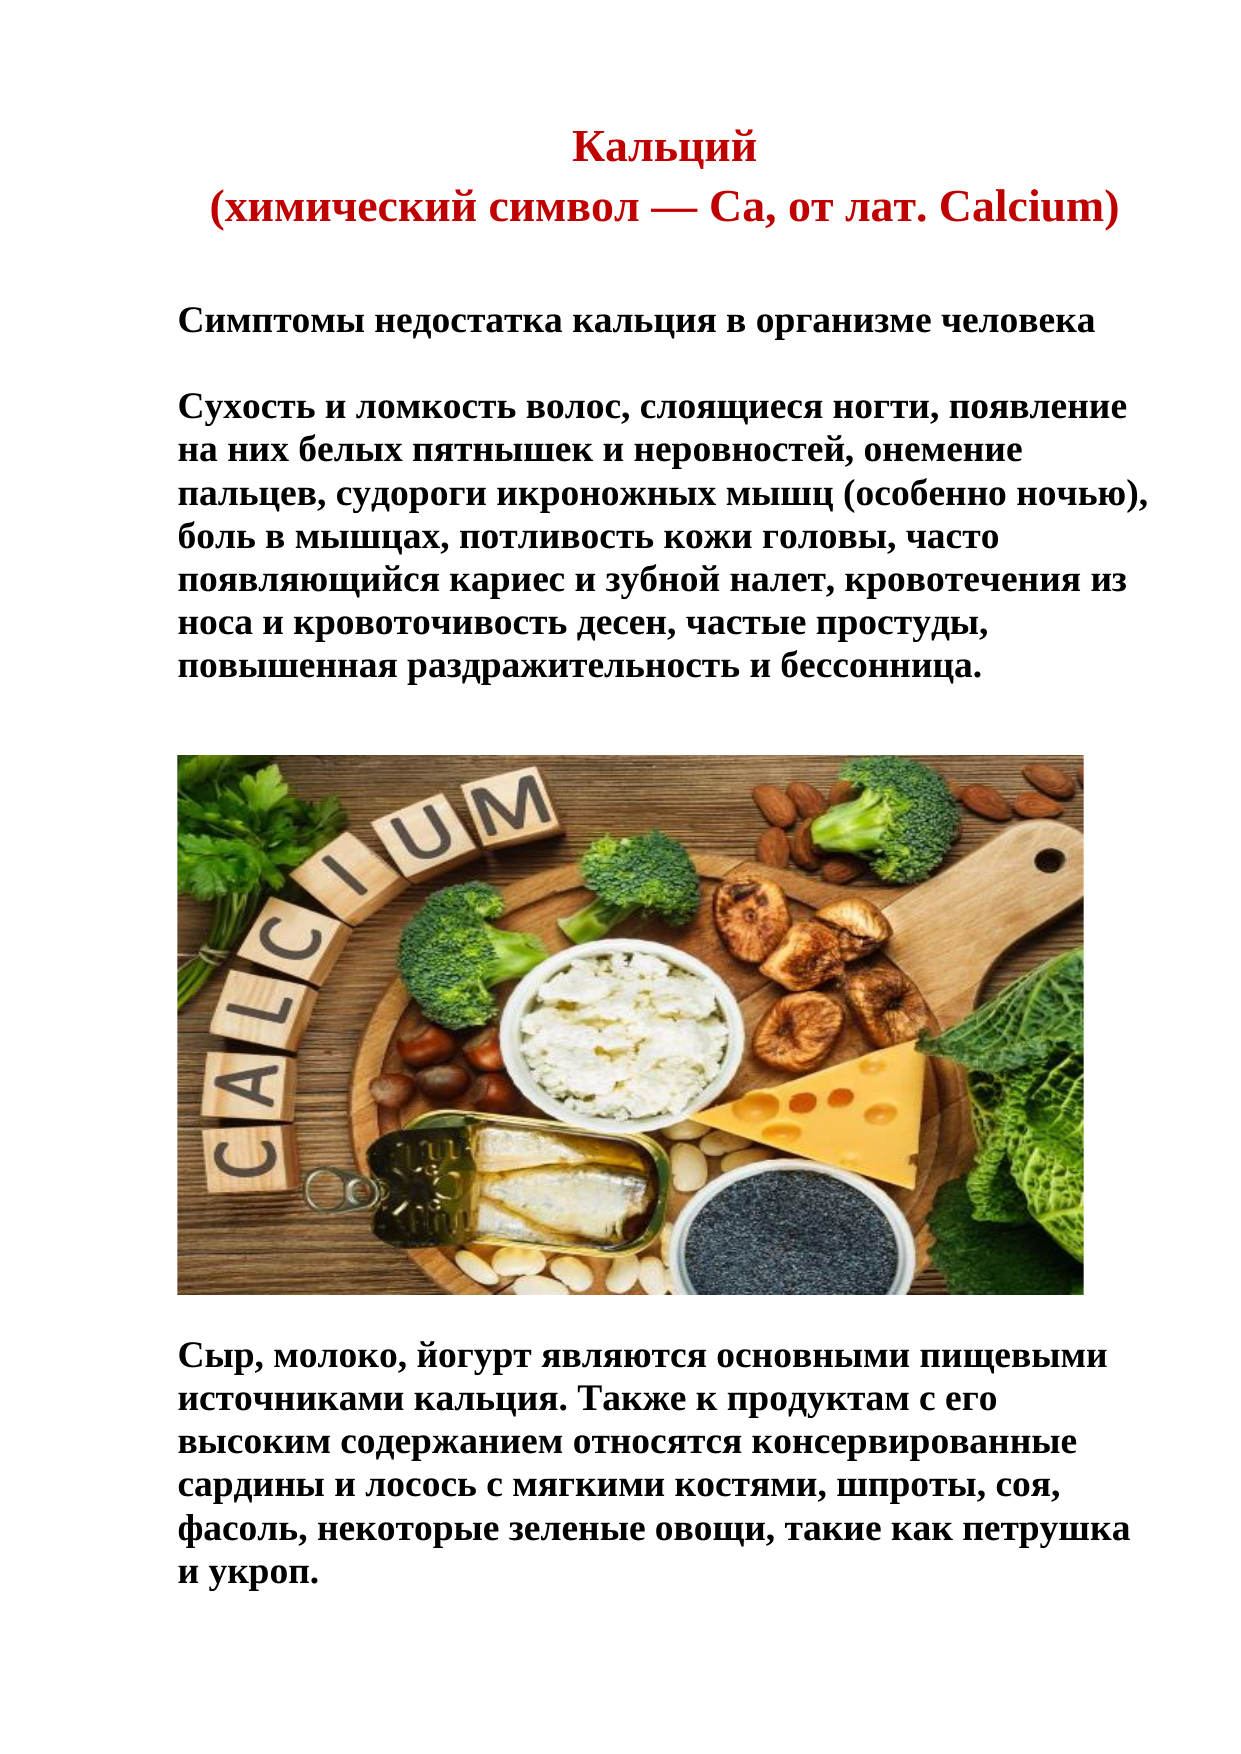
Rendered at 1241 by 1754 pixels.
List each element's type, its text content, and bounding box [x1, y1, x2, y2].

text Симптомы недостатка кальция в организме человека [177, 297, 1152, 341]
text Сыр, молоко, йогурт являются основными пищевыми источниками кальция. Также к продуктам с его высоким содержанием относятся консервированные сардины и лосось с мягкими костями, шпроты, соя, фасоль, некоторые зеленые овощи, такие как петрушка и укроп. [177, 1332, 1152, 1591]
picture [177, 755, 1084, 1295]
text Кальций (химический символ — Ca, от лат. Calcium) [177, 118, 1152, 231]
text Сухость и ломкость волос, слоящиеся ногти, появление на них белых пятнышек и неровностей, онемение пальцев, судороги икроножных мышц (особенно ночью), боль в мышцах, потливость кожи головы, часто появляющийся кариес и зубной налет, кровотечения из носа и кровоточивость десен, частые простуды, повышенная раздражительность и бессонница. [177, 384, 1152, 686]
